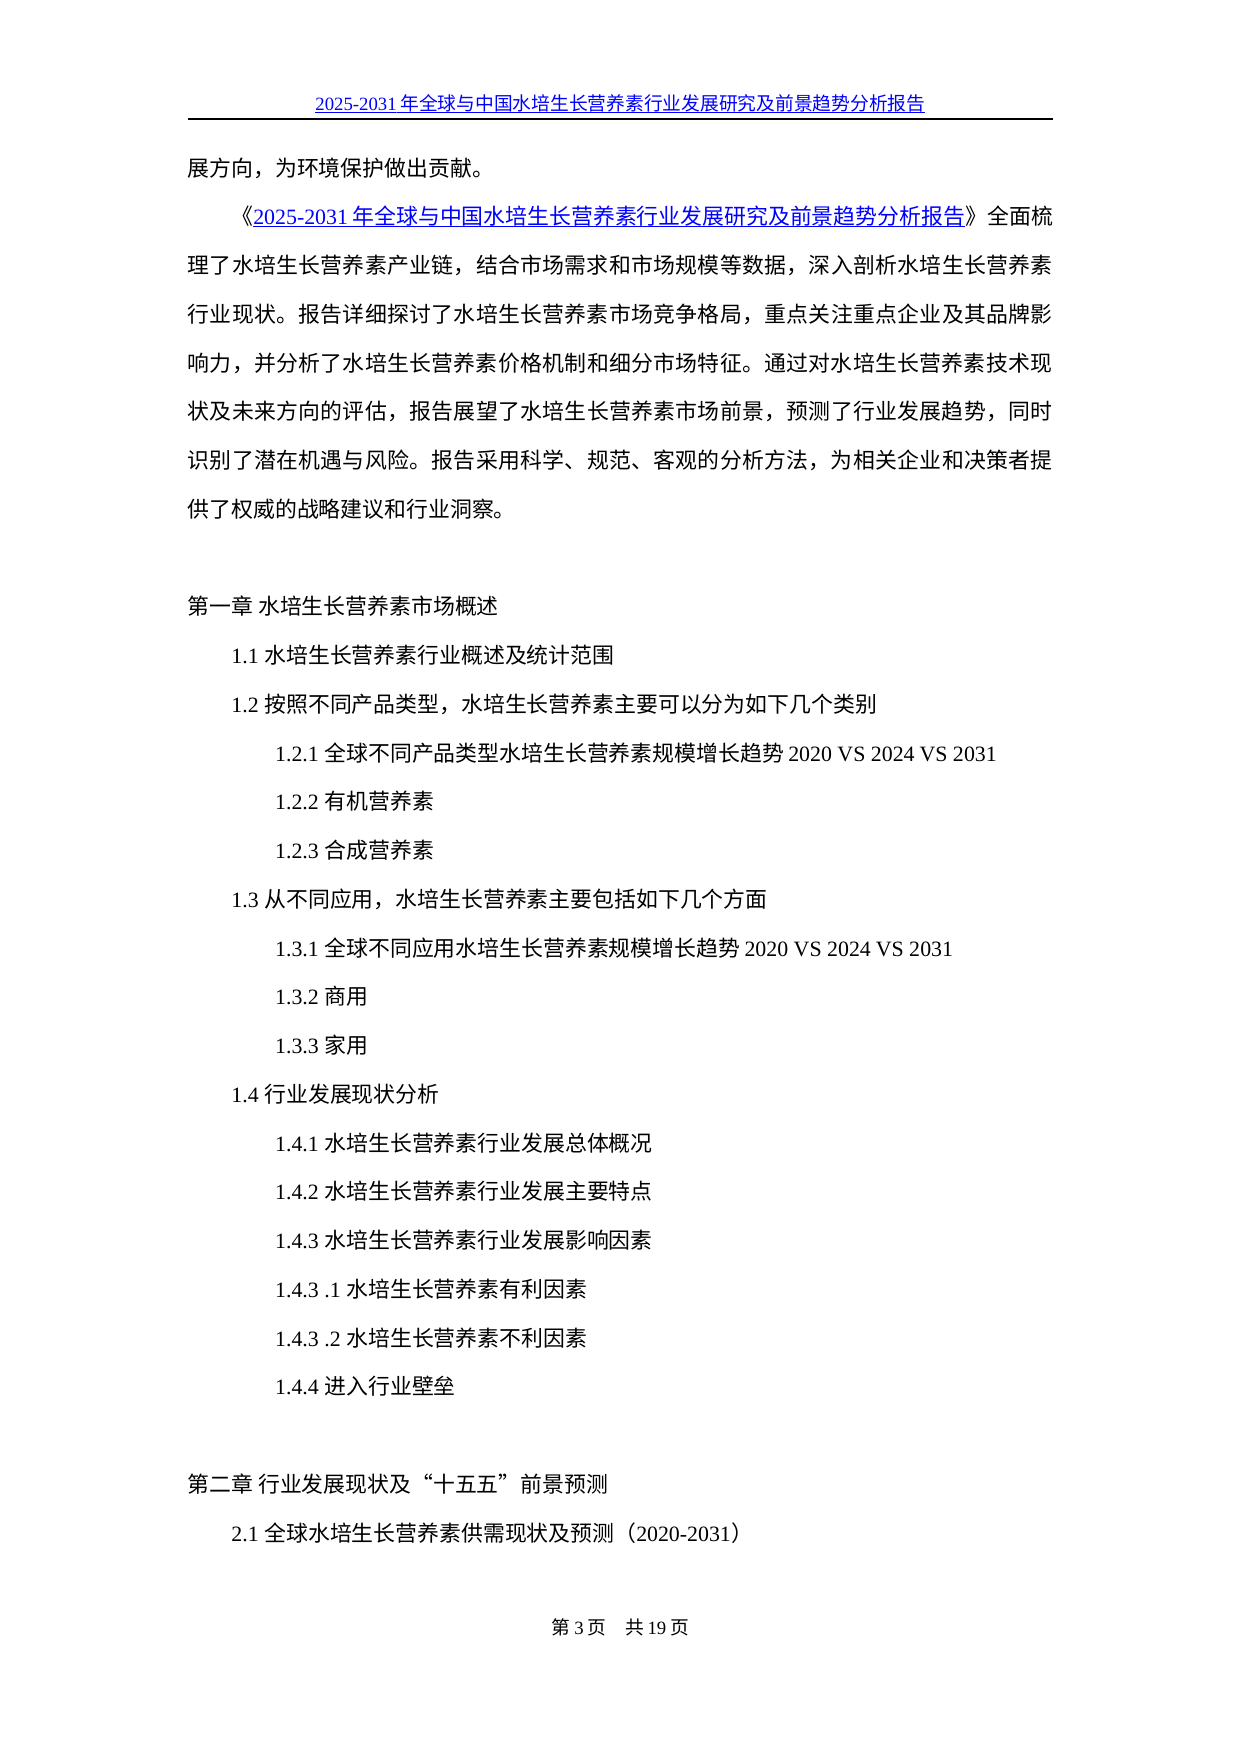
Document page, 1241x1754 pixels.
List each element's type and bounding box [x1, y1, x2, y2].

text [187, 150, 1053, 1548]
